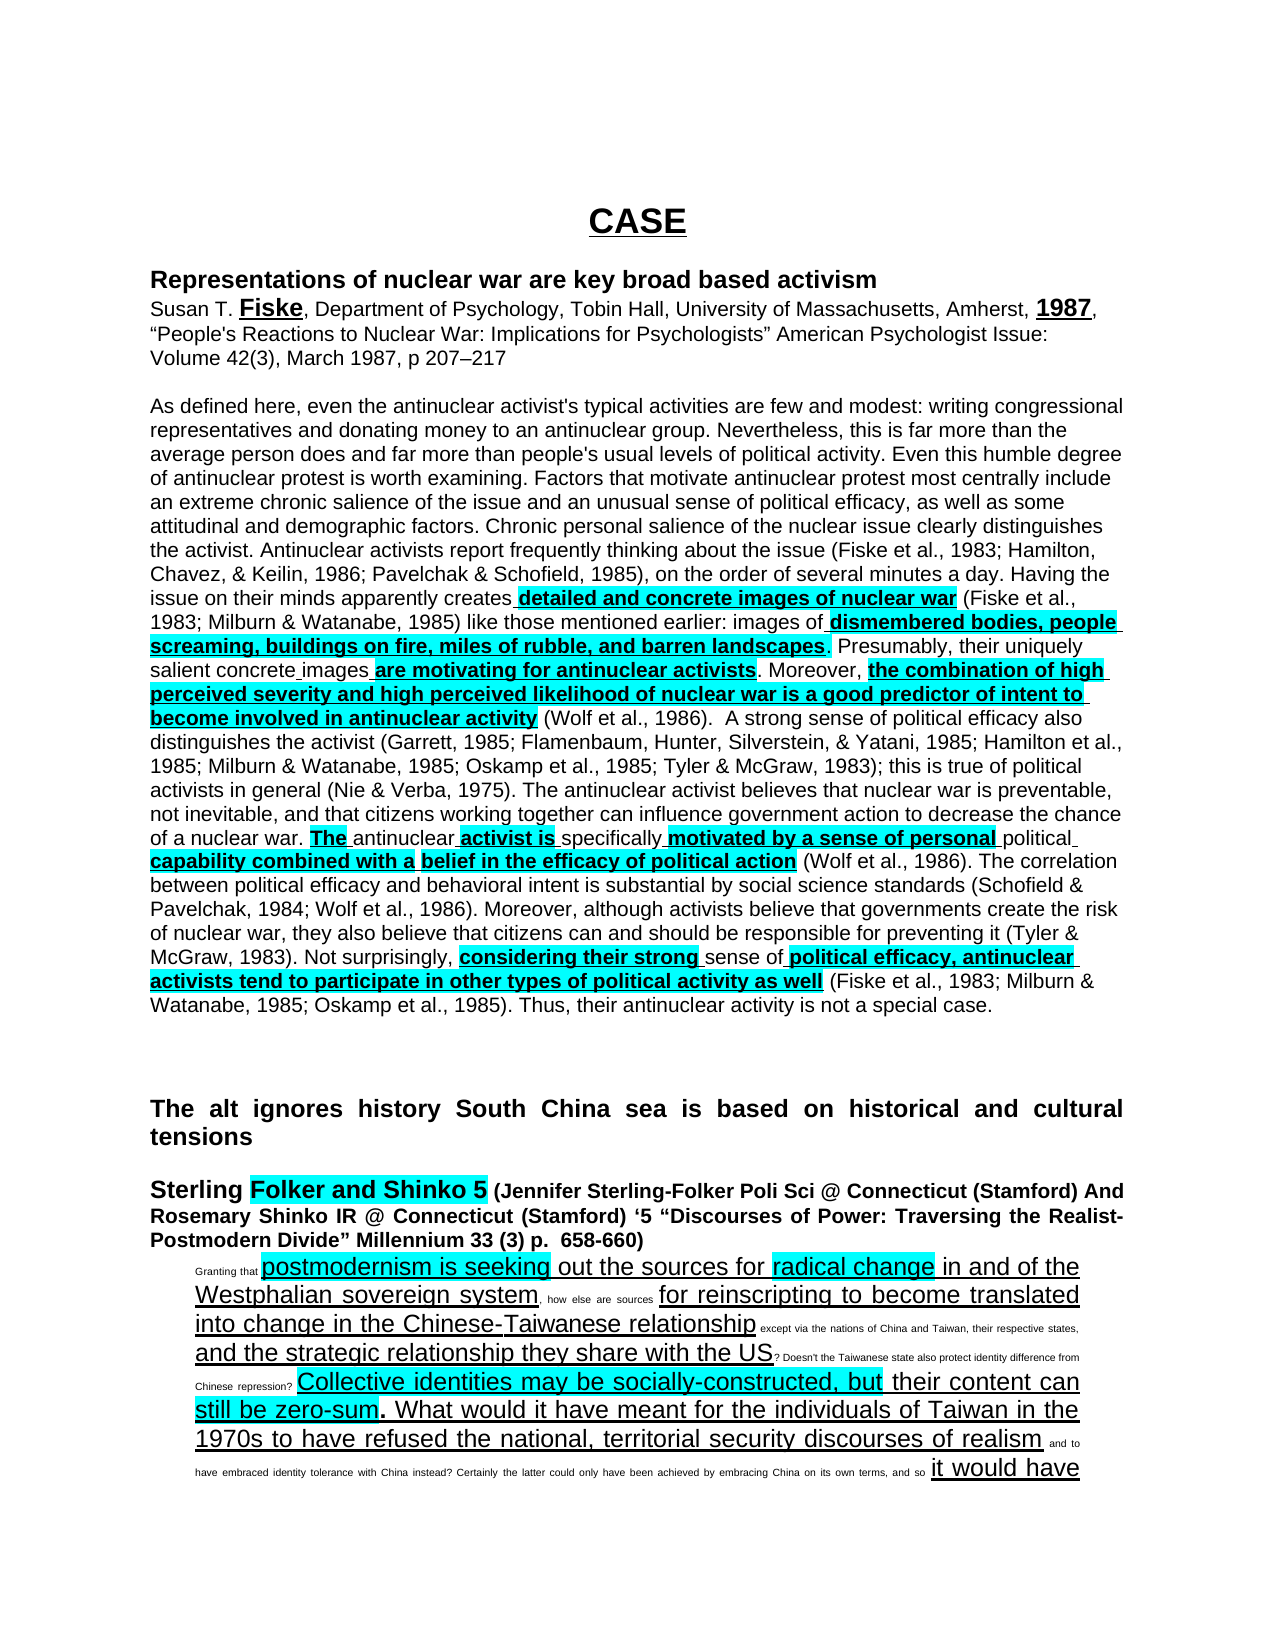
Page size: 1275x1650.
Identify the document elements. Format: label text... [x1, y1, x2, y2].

text Susan T. Fiske, Department of Psychology, Tobin Hall, University of Massachusetts, Amherst, 1987, “People's Reactions to Nuclear War: Implications for Psychologists” American Psychologist Issue: Volume 42(3), March 1987, p 207–217 [150, 293, 1125, 370]
text Representations of nuclear war are key broad based activism [150, 265, 1125, 293]
text The alt ignores history South China sea is based on historical and cultural tensions [150, 1094, 1125, 1151]
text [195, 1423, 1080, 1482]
subtitle case [150, 200, 1125, 241]
text Sterling Folker and Shinko 5 (Jennifer Sterling-Folker Poli Sci @ Connecticut (Stamford) And Rosemary Shinko IR @ Connecticut (Stamford) ‘5 “Discourses of Power: Traversing the Realist-Postmodern Divide” Millennium 33 (3) p. 658-660) [150, 1175, 1125, 1252]
text As defined here, even the antinuclear activist's typical activities are few and modest: writing congressional representatives and donating money to an antinuclear group. Nevertheless, this is far more than the average person does and far more than people's usual levels of political activity. Even this humble degree of antinuclear protest is worth examining. Factors that motivate antinuclear protest most centrally include an extreme chronic salience of the issue and an unusual sense of political efficacy, as well as some attitudinal and demographic factors. Chronic personal salience of the nuclear issue clearly distinguishes the activist. Antinuclear activists report frequently thinking about the issue (Fiske et al., 1983; Hamilton, Chavez, & Keilin, 1986; Pavelchak & Schofield, 1985), on the order of several minutes a day. Having the issue on their minds apparently creates detailed and concrete images of nuclear war (Fiske et al., 1983; Milburn & Watanabe, 1985) like those mentioned earlier: images of dismembered bodies, people screaming, buildings on fire, miles of rubble, and barren landscapes. Presumably, their uniquely salient concrete images are motivating for antinuclear activists. Moreover, the combination of high perceived severity and high perceived likelihood of nuclear war is a good predictor of intent to become involved in antinuclear activity (Wolf et al., 1986). A strong sense of political efficacy also distinguishes the activist (Garrett, 1985; Flamenbaum, Hunter, Silverstein, & Yatani, 1985; Hamilton et al., 1985; Milburn & Watanabe, 1985; Oskamp et al., 1985; Tyler & McGraw, 1983); this is true of political activists in general (Nie & Verba, 1975). The antinuclear activist believes that nuclear war is preventable, not inevitable, and that citizens working together can influence government action to decrease the chance of a nuclear war. The antinuclear activist is specifically motivated by a sense of personal political capability combined with a belief in the efficacy of political action (Wolf et al., 1986). The correlation between political efficacy and behavioral intent is substantial by social science standards (Schofield & Pavelchak, 1984; Wolf et al., 1986). Moreover, although activists believe that governments create the risk of nuclear war, they also believe that citizens can and should be responsible for preventing it (Tyler & McGraw, 1983). Not surprisingly, considering their strong sense of political efficacy, antinuclear activists tend to participate in other types of political activity as well (Fiske et al., 1983; Milburn & Watanabe, 1985; Oskamp et al., 1985). Thus, their antinuclear activity is not a special case. [150, 394, 1125, 1017]
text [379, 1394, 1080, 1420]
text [195, 1252, 1080, 1396]
